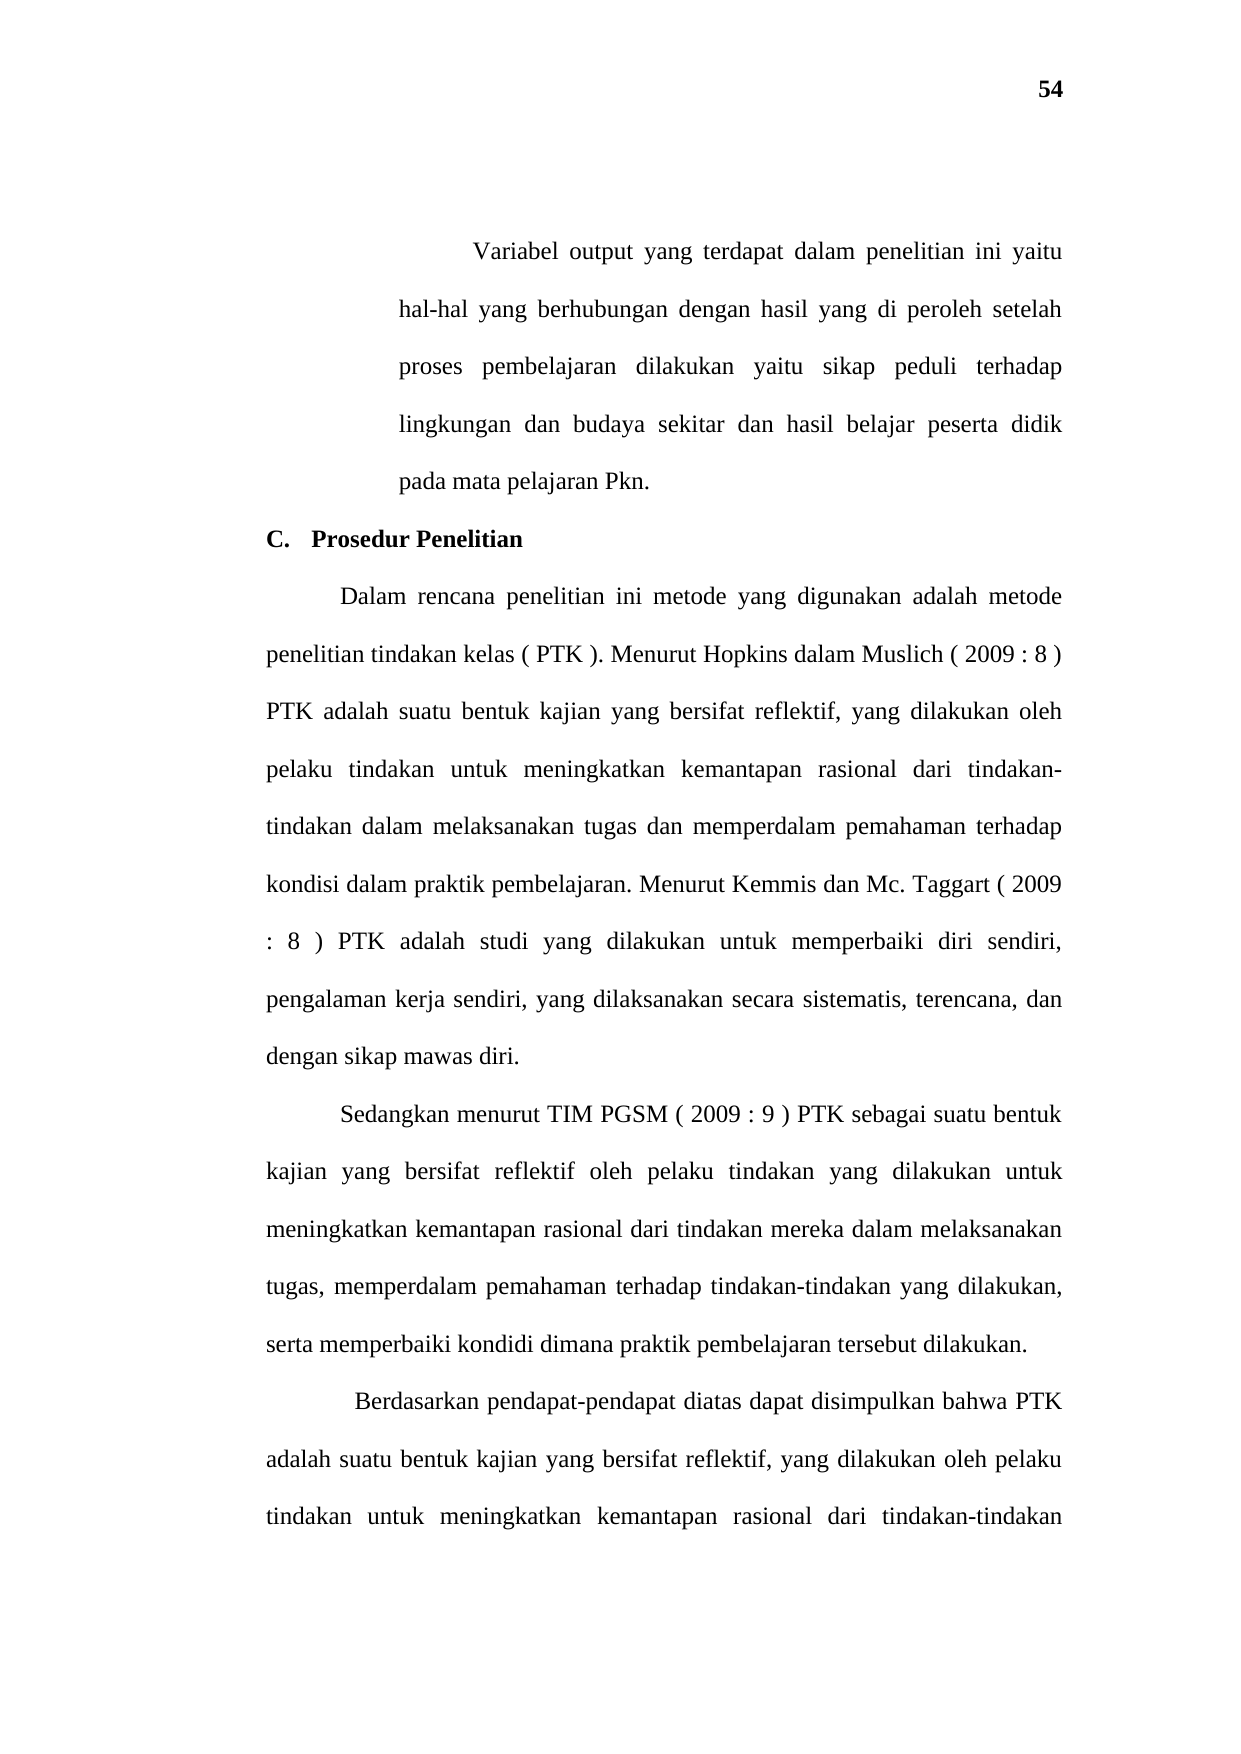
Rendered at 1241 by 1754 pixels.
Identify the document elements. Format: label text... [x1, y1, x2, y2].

list Sedangkan menurut TIM PGSM ( 2009 : 9 ) PTK sebagai suatu bentuk kajian yang bersifat reflektif oleh pelaku tindakan yang dilakukan untuk meningkatkan kemantapan rasional dari tindakan mereka dalam melaksanakan tugas, memperdalam pemahaman terhadap tindakan-tindakan yang dilakukan, serta memperbaiki kondidi dimana praktik pembelajaran tersebut dilakukan. [266, 1099, 1063, 1357]
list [266, 1386, 1063, 1530]
list Prosedur Penelitian [266, 524, 1063, 552]
list Variabel output yang terdapat dalam penelitian ini yaitu hal-hal yang berhubungan dengan hasil yang di peroleh setelah proses pembelajaran dilakukan yaitu sikap peduli terhadap lingkungan dan budaya sekitar dan hasil belajar peserta didik pada mata pelajaran Pkn. [399, 236, 1063, 495]
list Dalam rencana penelitian ini metode yang digunakan adalah metode penelitian tindakan kelas ( PTK ). Menurut Hopkins dalam Muslich ( 2009 : 8 ) PTK adalah suatu bentuk kajian yang bersifat reflektif, yang dilakukan oleh pelaku tindakan untuk meningkatkan kemantapan rasional dari tindakan-tindakan dalam melaksanakan tugas dan memperdalam pemahaman terhadap kondisi dalam praktik pembelajaran. Menurut Kemmis dan Mc. Taggart ( 2009 : 8 ) PTK adalah studi yang dilakukan untuk memperbaiki diri sendiri, pengalaman kerja sendiri, yang dilaksanakan secara sistematis, terencana, dan dengan sikap mawas diri. [266, 581, 1063, 1070]
